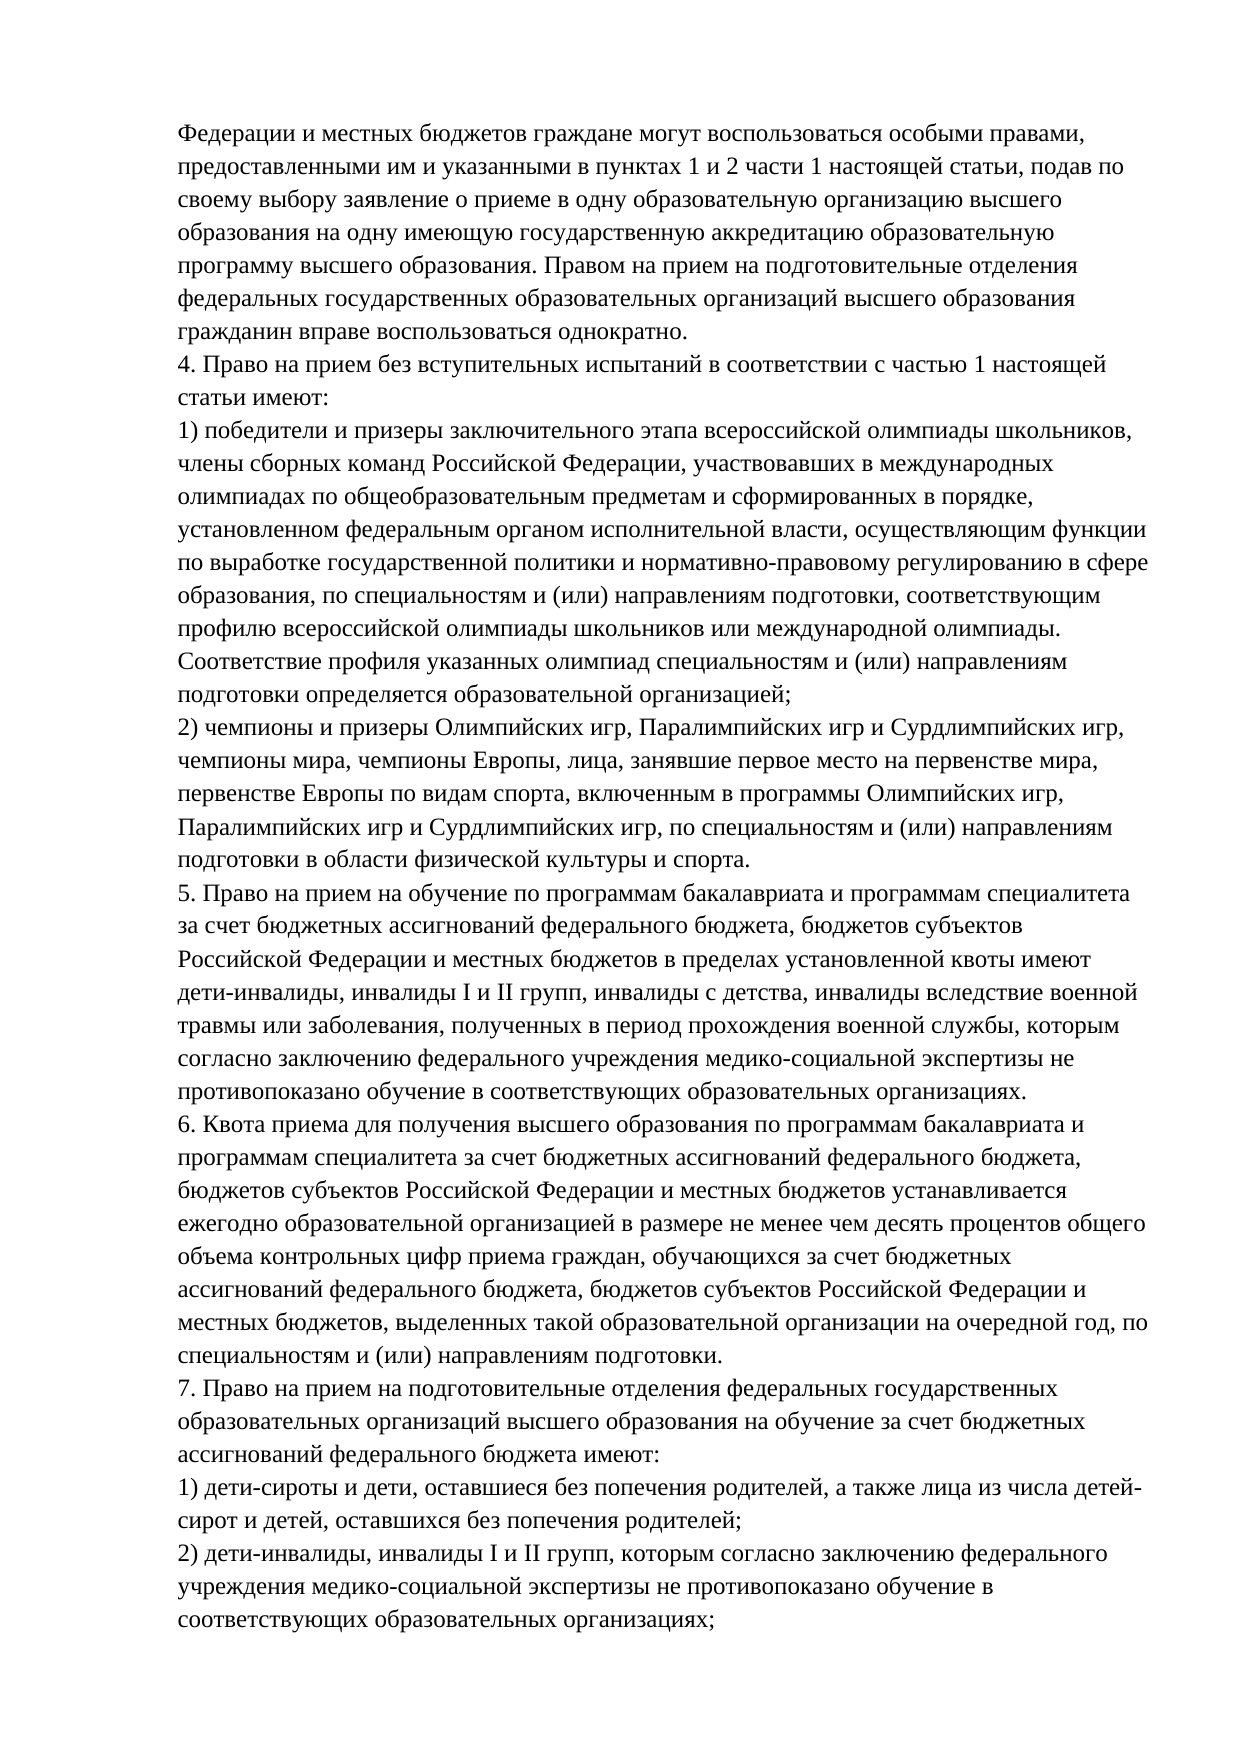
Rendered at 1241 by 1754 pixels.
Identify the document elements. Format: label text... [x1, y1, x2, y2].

text 2) чемпионы и призеры Олимпийских игр, Паралимпийских игр и Сурдлимпийских игр, чемпионы мира, чемпионы Европы, лица, занявшие первое место на первенстве мира, первенстве Европы по видам спорта, включенным в программы Олимпийских игр, Паралимпийских игр и Сурдлимпийских игр, по специальностям и (или) направлениям подготовки в области физической культуры и спорта. [177, 712, 1152, 873]
text 2) дети-инвалиды, инвалиды I и II групп, которым согласно заключению федерального учреждения медико-социальной экспертизы не противопоказано обучение в соответствующих образовательных организациях; [177, 1538, 1152, 1633]
text 5. Право на прием на обучение по программам бакалавриата и программам специалитета за счет бюджетных ассигнований федерального бюджета, бюджетов субъектов Российской Федерации и местных бюджетов в пределах установленной квоты имеют дети-инвалиды, инвалиды I и II групп, инвалиды с детства, инвалиды вследствие военной травмы или заболевания, полученных в период прохождения военной службы, которым согласно заключению федерального учреждения медико-социальной экспертизы не противопоказано обучение в соответствующих образовательных организациях. [177, 878, 1152, 1104]
text 7. Право на прием на подготовительные отделения федеральных государственных образовательных организаций высшего образования на обучение за счет бюджетных ассигнований федерального бюджета имеют: [177, 1373, 1152, 1468]
text 1) дети-сироты и дети, оставшиеся без попечения родителей, а также лица из числа детей-сирот и детей, оставшихся без попечения родителей; [177, 1472, 1152, 1534]
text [177, 118, 1152, 345]
text 1) победители и призеры заключительного этапа всероссийской олимпиады школьников, члены сборных команд Российской Федерации, участвовавших в международных олимпиадах по общеобразовательным предметам и сформированных в порядке, установленном федеральным органом исполнительной власти, осуществляющим функции по выработке государственной политики и нормативно-правовому регулированию в сфере образования, по специальностям и (или) направлениям подготовки, соответствующим профилю всероссийской олимпиады школьников или международной олимпиады. Соответствие профиля указанных олимпиад специальностям и (или) направлениям подготовки определяется образовательной организацией; [177, 415, 1152, 708]
text 6. Квота приема для получения высшего образования по программам бакалавриата и программам специалитета за счет бюджетных ассигнований федерального бюджета, бюджетов субъектов Российской Федерации и местных бюджетов устанавливается ежегодно образовательной организацией в размере не менее чем десять процентов общего объема контрольных цифр приема граждан, обучающихся за счет бюджетных ассигнований федерального бюджета, бюджетов субъектов Российской Федерации и местных бюджетов, выделенных такой образовательной организации на очередной год, по специальностям и (или) направлениям подготовки. [177, 1109, 1152, 1369]
text 4. Право на прием без вступительных испытаний в соответствии с частью 1 настоящей статьи имеют: [177, 349, 1152, 411]
